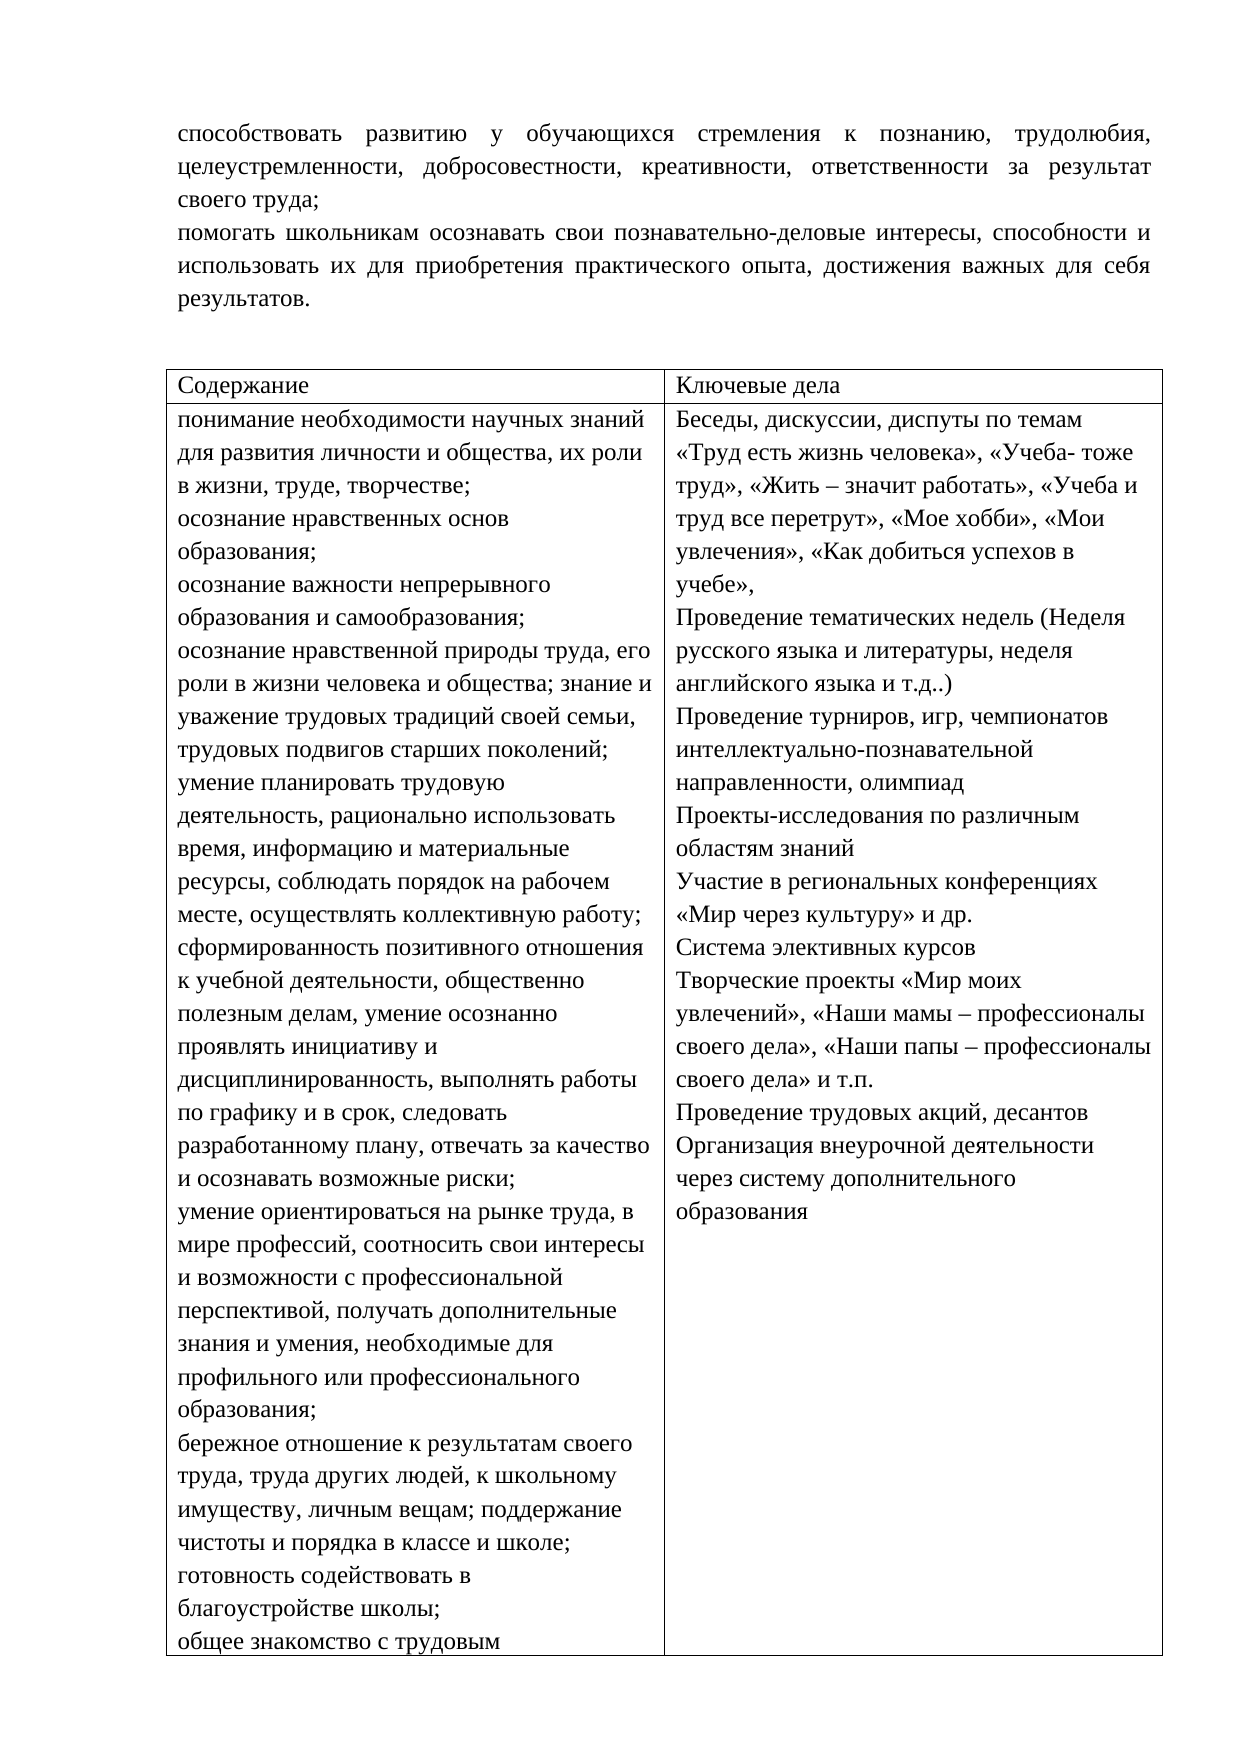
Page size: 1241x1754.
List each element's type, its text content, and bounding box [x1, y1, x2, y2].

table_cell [167, 404, 664, 1654]
text способствовать развитию у обучающихся стремления к познанию, трудолюбия, целеустремленности, добросовестности, креативности, ответственности за результат своего труда; [177, 118, 1152, 213]
table_header Ключевые дела [665, 370, 1162, 403]
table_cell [665, 404, 1162, 1654]
table_header Содержание [167, 370, 664, 403]
text помогать школьникам осознавать свои познавательно-деловые интересы, способности и использовать их для приобретения практического опыта, достижения важных для себя результатов. [177, 217, 1152, 312]
